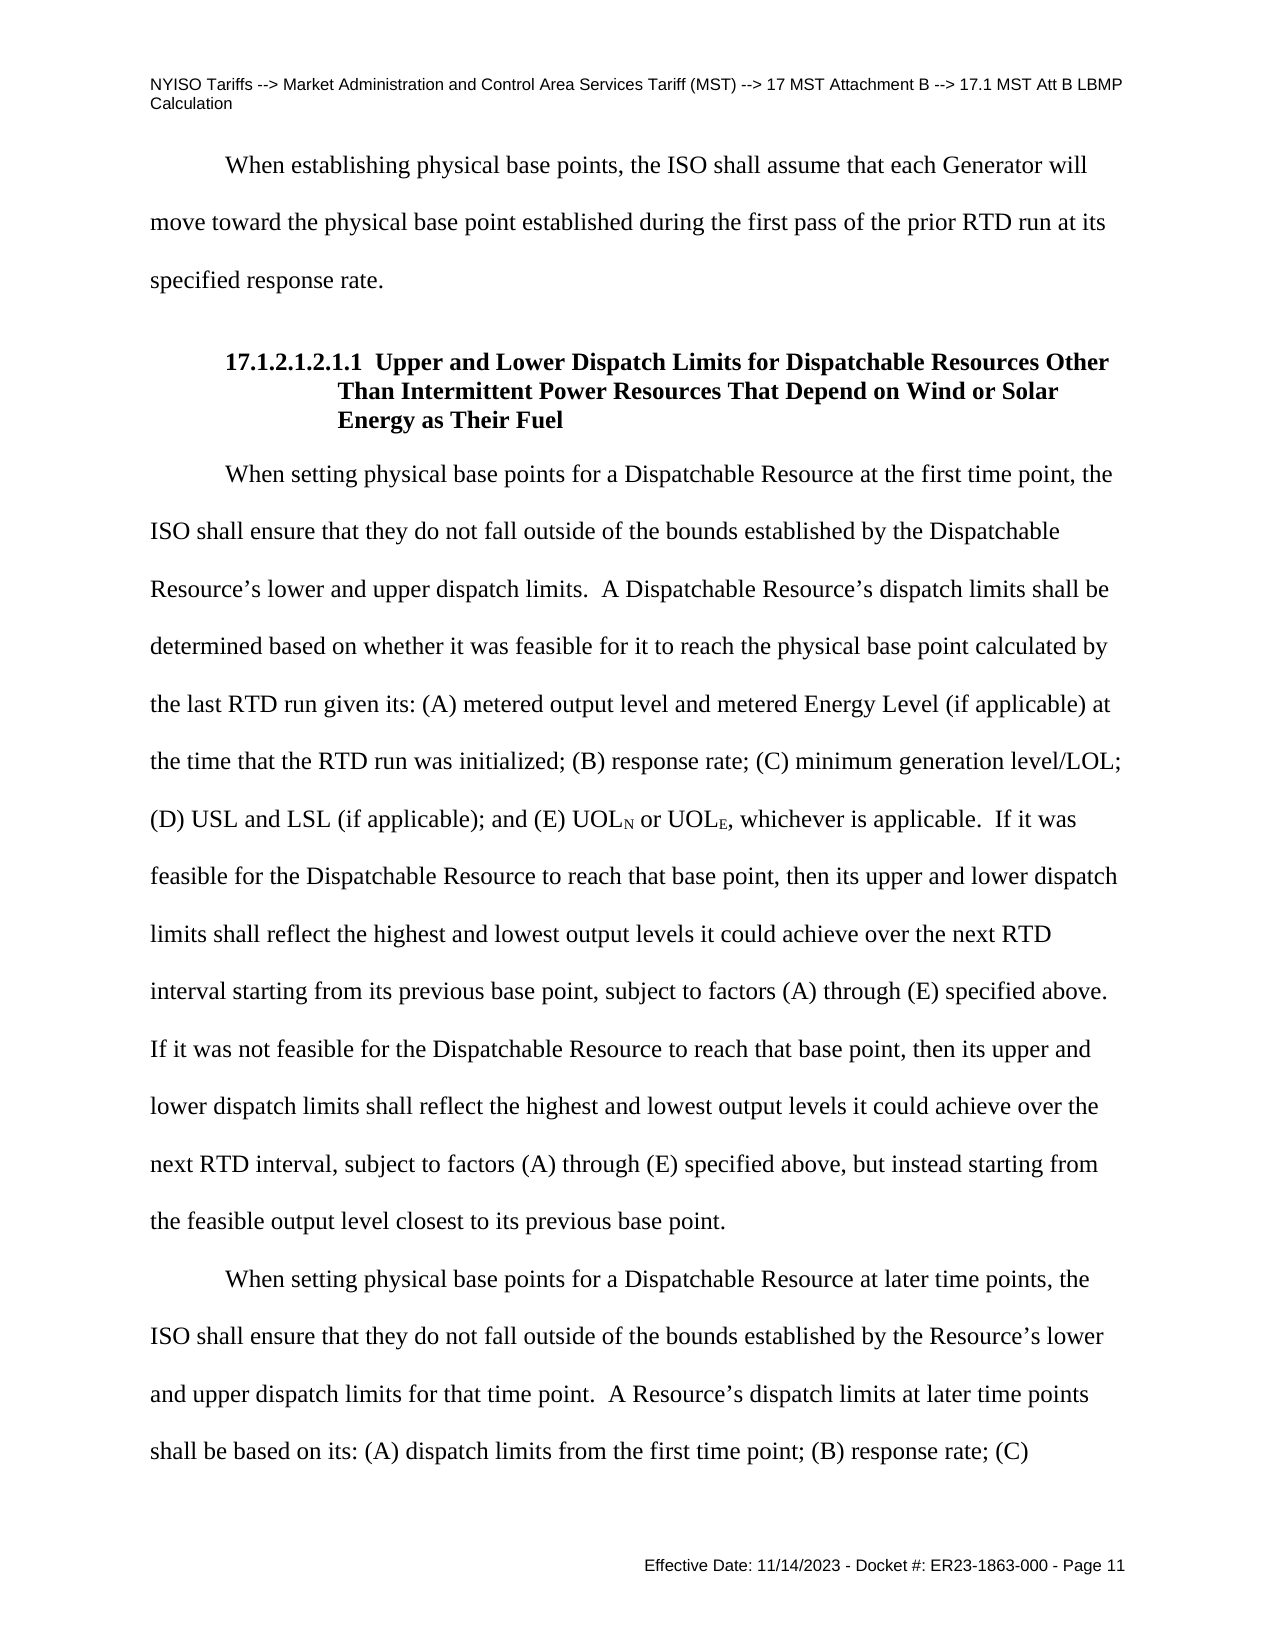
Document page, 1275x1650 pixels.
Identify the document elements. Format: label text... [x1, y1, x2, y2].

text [150, 1264, 1125, 1465]
text When establishing physical base points, the ISO shall assume that each Generator will move toward the physical base point established during the first pass of the prior RTD run at its specified response rate. [150, 150, 1125, 294]
text When setting physical base points for a Dispatchable Resource at the first time point, the ISO shall ensure that they do not fall outside of the bounds established by the Dispatchable Resource’s lower and upper dispatch limits. A Dispatchable Resource’s dispatch limits shall be determined based on whether it was feasible for it to reach the physical base point calculated by the last RTD run given its: (A) metered output level and metered Energy Level (if applicable) at the time that the RTD run was initialized; (B) response rate; (C) minimum generation level/LOL; (D) USL and LSL (if applicable); and (E) UOLN or UOLE, whichever is applicable. If it was feasible for the Dispatchable Resource to reach that base point, then its upper and lower dispatch limits shall reflect the highest and lowest output levels it could achieve over the next RTD interval starting from its previous base point, subject to factors (A) through (E) specified above. If it was not feasible for the Dispatchable Resource to reach that base point, then its upper and lower dispatch limits shall reflect the highest and lowest output levels it could achieve over the next RTD interval, subject to factors (A) through (E) specified above, but instead starting from the feasible output level closest to its previous base point. [150, 459, 1125, 1235]
subtitle 17.1.2.1.2.1.1 Upper and Lower Dispatch Limits for Dispatchable Resources Other Than Intermittent Power Resources That Depend on Wind or Solar Energy as Their Fuel [225, 347, 1125, 434]
